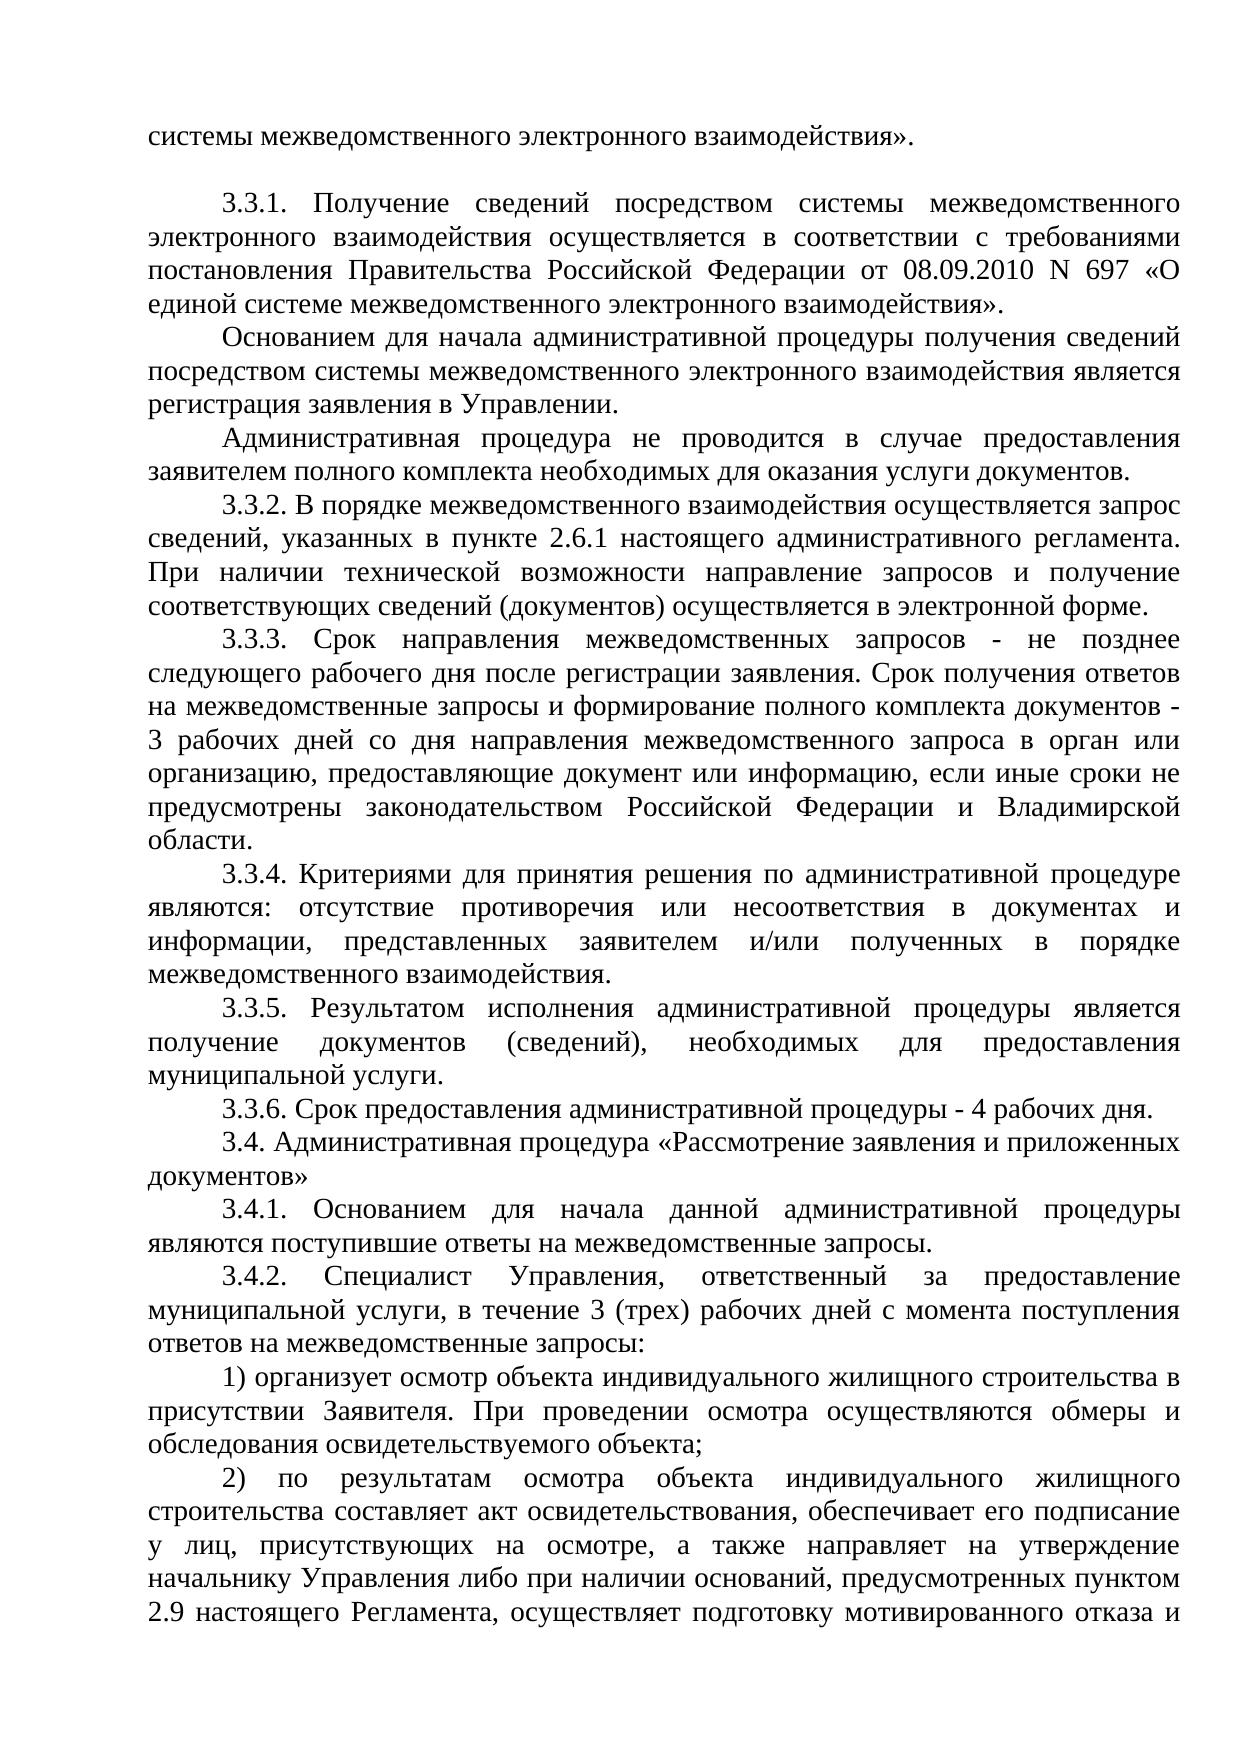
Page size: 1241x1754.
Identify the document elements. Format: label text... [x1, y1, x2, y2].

text Основанием для начала административной процедуры получения сведений посредством системы межведомственного электронного взаимодействия является регистрация заявления в Управлении. [148, 319, 1181, 420]
text 3.4.2. Специалист Управления, ответственный за предоставление муниципальной услуги, в течение 3 (трех) рабочих дней с момента поступления ответов на межведомственные запросы: [148, 1258, 1181, 1359]
text 3.4.1. Основанием для начала данной административной процедуры являются поступившие ответы на межведомственные запросы. [148, 1191, 1181, 1258]
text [148, 118, 1181, 152]
text 3.3.5. Результатом исполнения административной процедуры является получение документов (сведений), необходимых для предоставления муниципальной услуги. [148, 990, 1181, 1091]
text 1) организует осмотр объекта индивидуального жилищного строительства в присутствии Заявителя. При проведении осмотра осуществляются обмеры и обследования освидетельствуемого объекта; [148, 1359, 1181, 1460]
text 3.3.3. Срок направления межведомственных запросов - не позднее следующего рабочего дня после регистрации заявления. Срок получения ответов на межведомственные запросы и формирование полного комплекта документов - 3 рабочих дней со дня направления межведомственного запроса в орган или организацию, предоставляющие документ или информацию, если иные сроки не предусмотрены законодательством Российской Федерации и Владимирской области. [148, 621, 1181, 856]
text Административная процедура не проводится в случае предоставления заявителем полного комплекта необходимых для оказания услуги документов. [148, 420, 1181, 487]
text 3.3.1. Получение сведений посредством системы межведомственного электронного взаимодействия осуществляется в соответствии с требованиями постановления Правительства Российской Федерации от 08.09.2010 N 697 «О единой системе межведомственного электронного взаимодействия». [148, 185, 1181, 319]
text 3.3.2. В порядке межведомственного взаимодействия осуществляется запрос сведений, указанных в пункте 2.6.1 настоящего административного регламента. При наличии технической возможности направление запросов и получение соответствующих сведений (документов) осуществляется в электронной форме. [148, 487, 1181, 621]
text 3.4. Административная процедура «Рассмотрение заявления и приложенных документов» [148, 1124, 1181, 1191]
text 3.3.4. Критериями для принятия решения по административной процедуре являются: отсутствие противоречия или несоответствия в документах и информации, представленных заявителем и/или полученных в порядке межведомственного взаимодействия. [148, 856, 1181, 990]
text 3.3.6. Срок предоставления административной процедуры - 4 рабочих дня. [148, 1091, 1181, 1124]
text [148, 1460, 1181, 1627]
